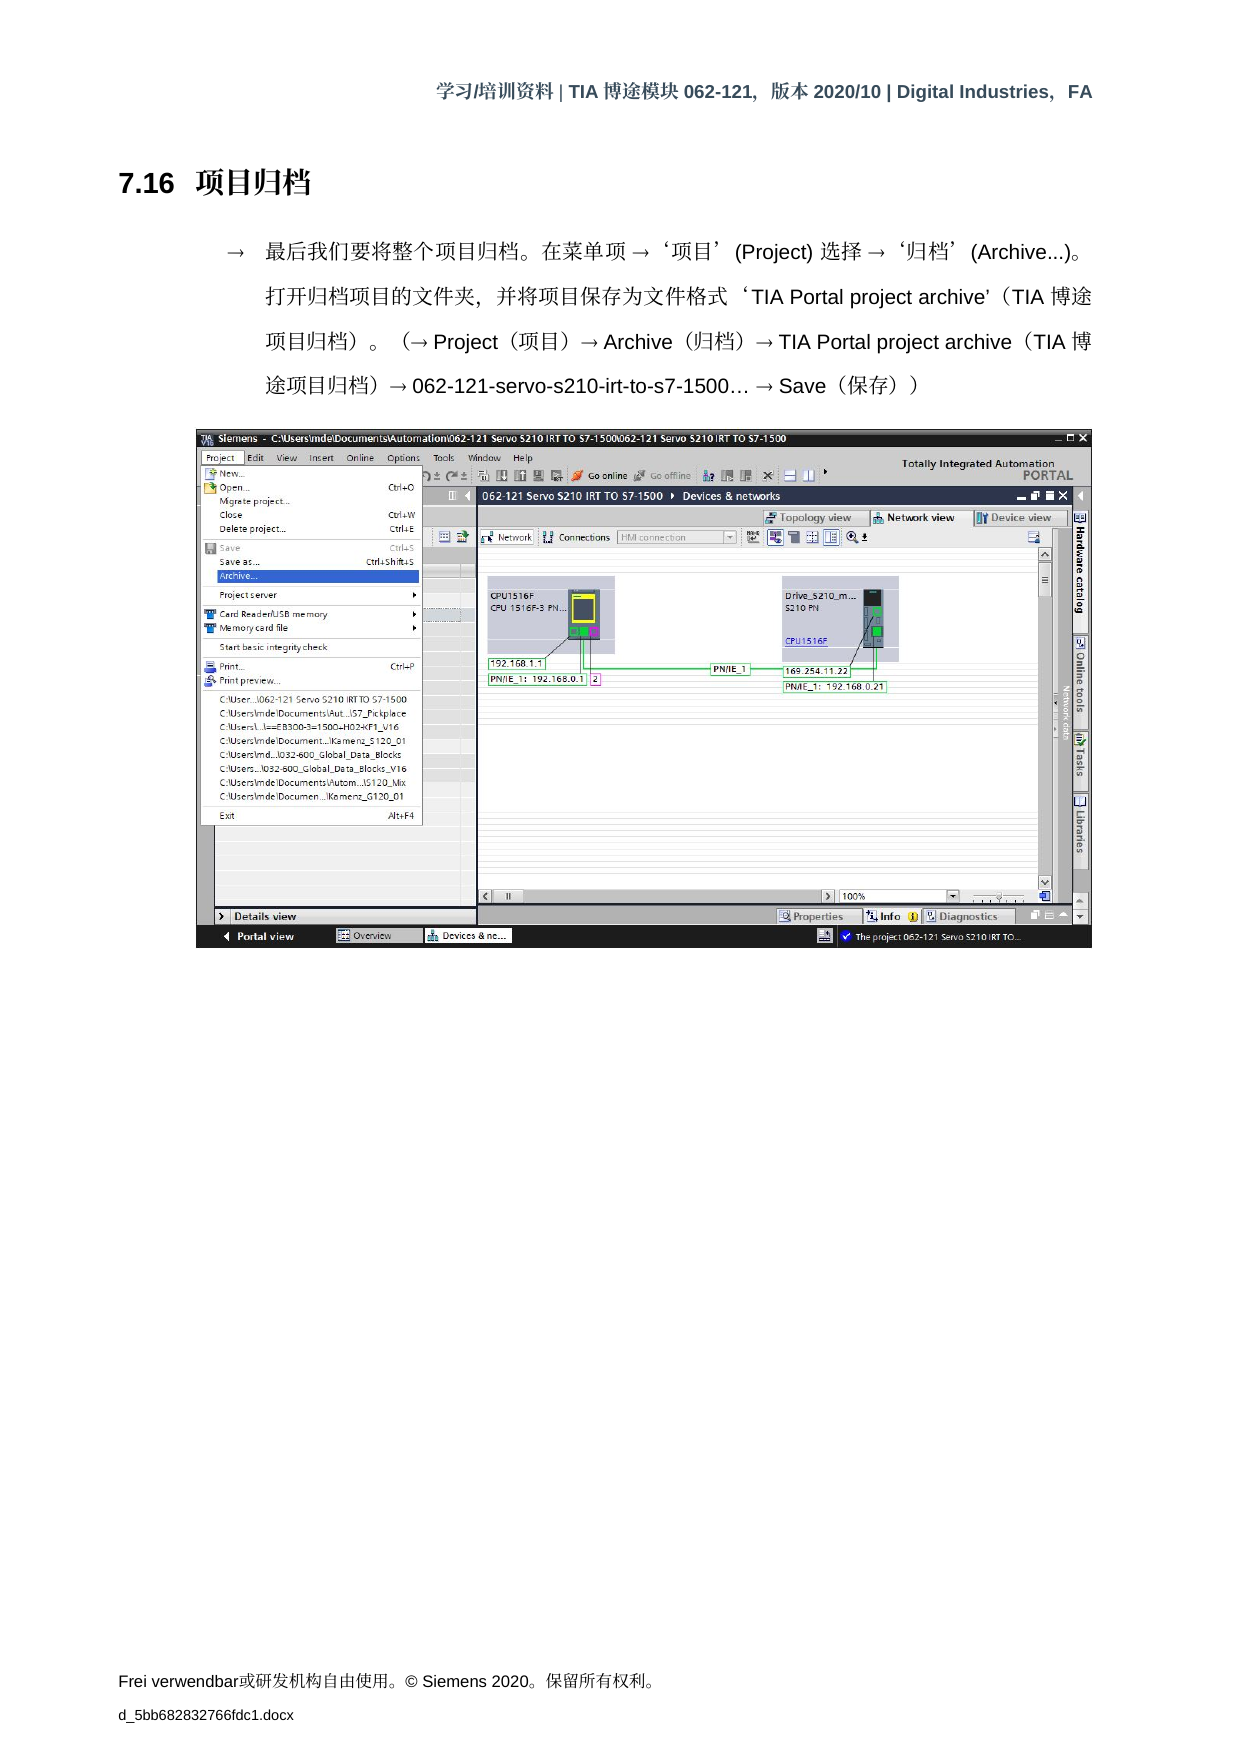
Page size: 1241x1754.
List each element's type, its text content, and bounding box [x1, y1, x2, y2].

picture [194, 427, 1093, 949]
subtitle 项目归档 [118, 160, 1092, 202]
text 最后我们要将整个项目归档。在菜单项 ‘项目’(Project) 选择 ‘归档’(Archive...)。打开归档项目的文件夹，并将项目保存为文件格式‘TIA Portal project archive’（TIA 博途项目归档）。（ Project（项目） Archive（归档） TIA Portal project archive（TIA 博途项目归档） 062-121-servo-s210-irt-to-s7-1500… Save（保存）） [227, 236, 1092, 400]
